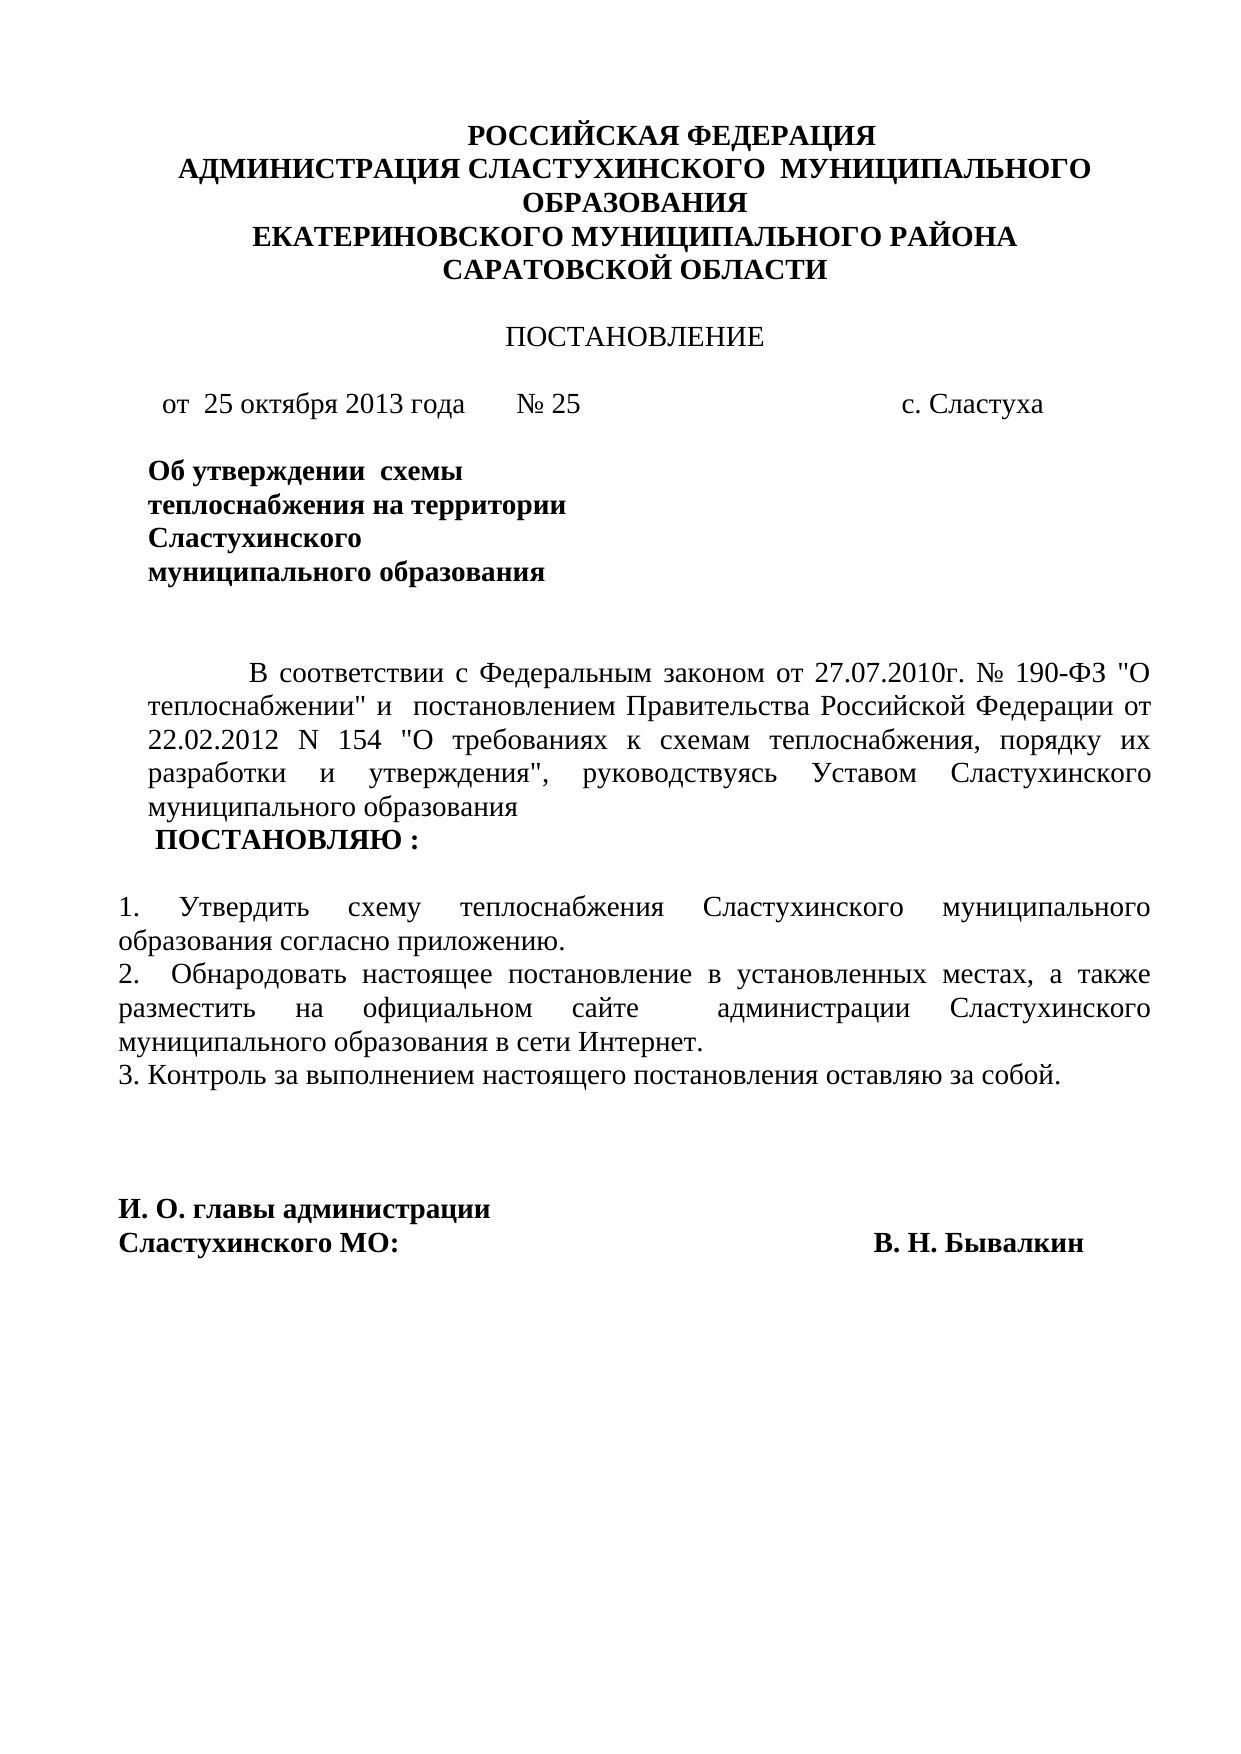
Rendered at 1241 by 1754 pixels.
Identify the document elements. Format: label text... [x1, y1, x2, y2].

text РОССИЙСКАЯ ФЕДЕРАЦИЯ [192, 118, 1152, 152]
text ПОСТАНОВЛЯЮ : [148, 822, 1152, 856]
text Сластухинского МО: В. Н. Бывалкин [118, 1225, 1152, 1258]
text от 25 октября 2013 года № 25 с. Сластуха [118, 386, 1152, 420]
table_header Об утверждении схемы теплоснабжения на территории Сластухинского муниципального образования [107, 454, 658, 621]
text ЕКАТЕРИНОВСКОГО МУНИЦИПАЛЬНОГО РАЙОНА [118, 219, 1152, 252]
text ПОСТАНОВЛЕНИЕ [118, 319, 1152, 353]
text АДМИНИСТРАЦИЯ СЛАСТУХИНСКОГО МУНИЦИПАЛЬНОГО ОБРАЗОВАНИЯ [118, 152, 1152, 219]
text 1. Утвердить схему теплоснабжения Сластухинского муниципального образования согласно приложению. [118, 889, 1152, 957]
text 3. Контроль за выполнением настоящего постановления оставляю за собой. [118, 1057, 1152, 1091]
text И. О. главы администрации [118, 1191, 1152, 1225]
text В соответствии с Федеральным законом от 27.07.2010г. № 190-ФЗ "О теплоснабжении" и постановлением Правительства Российской Федерации от 22.02.2012 N 154 "О требованиях к схемам теплоснабжения, порядку их разработки и утверждения", руководствуясь Уставом Сластухинского муниципального образования [148, 655, 1152, 822]
text 2. Обнародовать настоящее постановление в установленных местах, а также разместить на официальном сайте администрации Сластухинского муниципального образования в сети Интернет. [118, 957, 1152, 1057]
text САРАТОВСКОЙ ОБЛАСТИ [118, 252, 1152, 286]
